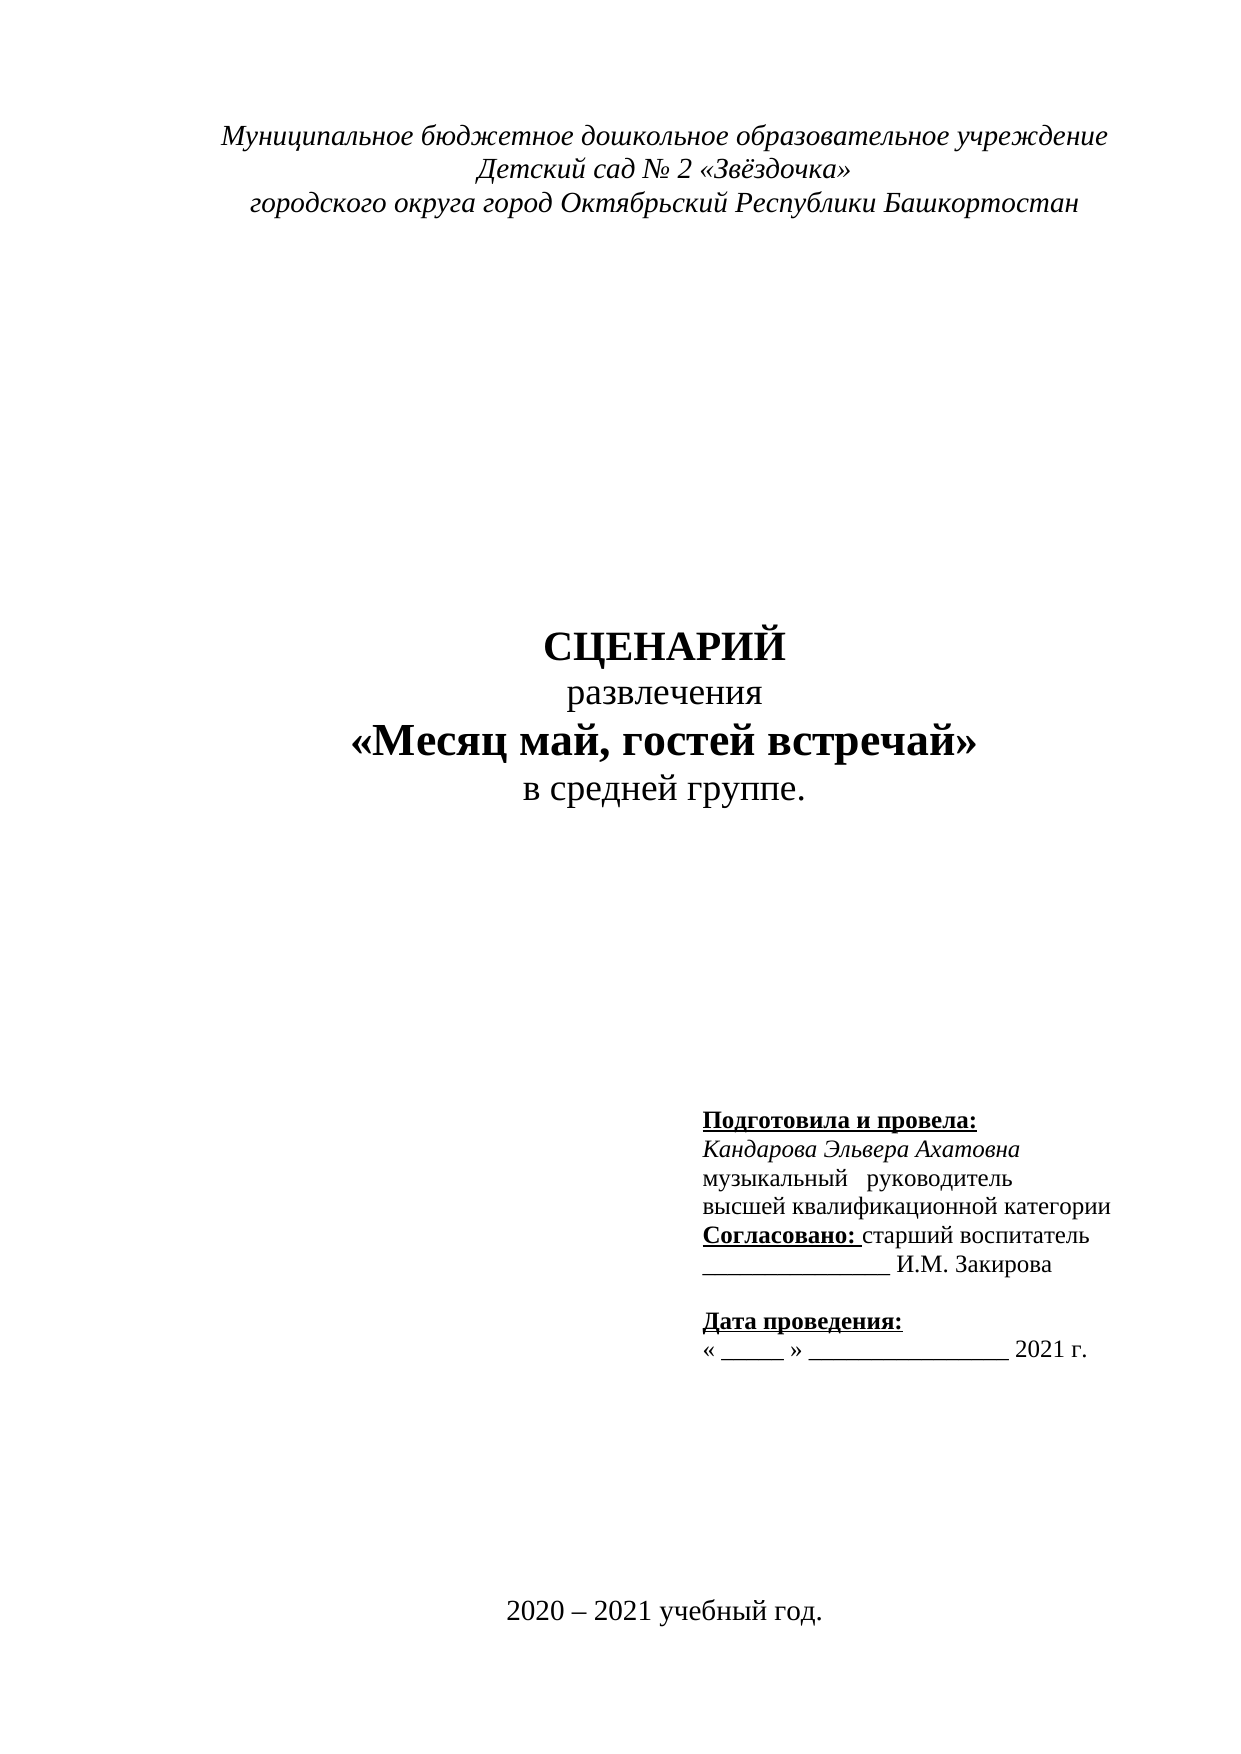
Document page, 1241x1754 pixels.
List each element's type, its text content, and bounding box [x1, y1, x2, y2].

text _______________ И.М. Закирова [177, 1249, 1152, 1278]
text Детский сад № 2 «Звёздочка» [177, 152, 1152, 185]
text Согласовано: старший воспитатель [177, 1220, 1152, 1249]
text Дата проведения: [177, 1306, 1152, 1334]
text СЦЕНАРИЙ [177, 621, 1152, 669]
text «Месяц май, гостей встречай» [177, 712, 1152, 765]
text Кандарова Эльвера Ахатовна [177, 1134, 1152, 1163]
text Муниципальное бюджетное дошкольное образовательное учреждение [177, 118, 1152, 152]
text высшей квалификационной категории [177, 1191, 1152, 1220]
text в средней группе. [177, 765, 1152, 808]
text городского округа город Октябрьский Республики Башкортостан [177, 185, 1152, 219]
text « _____ » ________________ 2021 г. [177, 1334, 1152, 1363]
text музыкальный руководитель [177, 1163, 1152, 1191]
text Подготовила и провела: [177, 1105, 1152, 1134]
text развлечения [177, 669, 1152, 712]
text 2020 – 2021 учебный год. [177, 1593, 1152, 1627]
